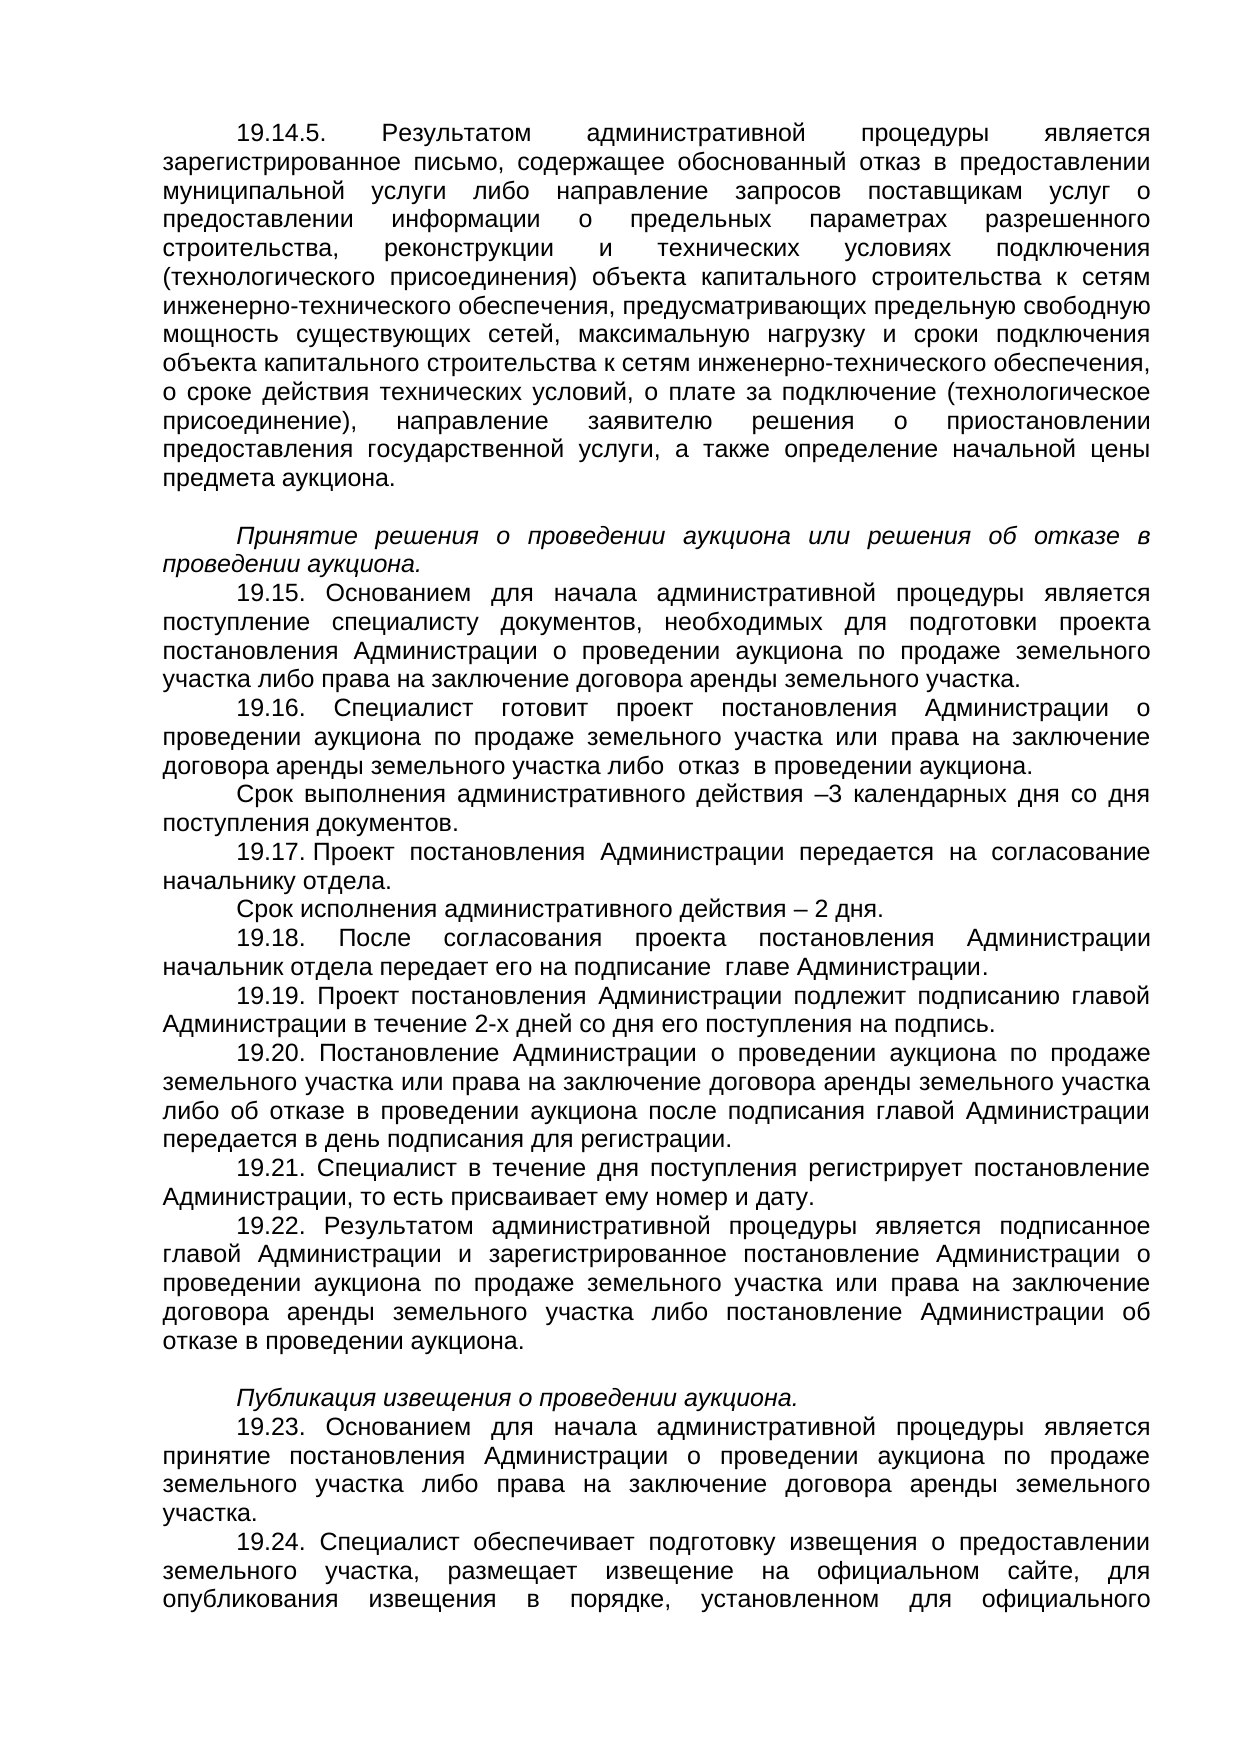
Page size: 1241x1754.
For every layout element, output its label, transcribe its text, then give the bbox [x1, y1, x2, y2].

text Публикация извещения о проведении аукциона. [162, 1383, 1152, 1412]
text 19.19. Проект постановления Администрации подлежит подписанию главой Администрации в течение 2-х дней со дня его поступления на подпись. [162, 981, 1152, 1038]
text 19.16. Специалист готовит проект постановления Администрации о проведении аукциона по продаже земельного участка или права на заключение договора аренды земельного участка либо отказ в проведении аукциона. [162, 693, 1152, 779]
text 19.18. После согласования проекта постановления Администрации начальник отдела передает его на подписание главе Администрации. [162, 923, 1152, 981]
text 19.21. Специалист в течение дня поступления регистрирует постановление Администрации, то есть присваивает ему номер и дату. [162, 1153, 1152, 1211]
text 19.23. Основанием для начала административной процедуры является принятие постановления Администрации о проведении аукциона по продаже земельного участка либо права на заключение договора аренды земельного участка. [162, 1412, 1152, 1527]
text 19.20. Постановление Администрации о проведении аукциона по продаже земельного участка или права на заключение договора аренды земельного участка либо об отказе в проведении аукциона после подписания главой Администрации передается в день подписания для регистрации. [162, 1038, 1152, 1153]
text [162, 1527, 1152, 1613]
text Принятие решения о проведении аукциона или решения об отказе в проведении аукциона. [162, 521, 1152, 578]
text Срок исполнения административного действия – 2 дня. [162, 894, 1152, 923]
text 19.17. Проект постановления Администрации передается на согласование начальнику отдела. [162, 837, 1152, 894]
text 19.14.5. Результатом административной процедуры является зарегистрированное письмо, содержащее обоснованный отказ в предоставлении муниципальной услуги либо направление запросов поставщикам услуг о предоставлении информации о предельных параметрах разрешенного строительства, реконструкции и технических условиях подключения (технологического присоединения) объекта капитального строительства к сетям инженерно-технического обеспечения, предусматривающих предельную свободную мощность существующих сетей, максимальную нагрузку и сроки подключения объекта капитального строительства к сетям инженерно-технического обеспечения, о сроке действия технических условий, о плате за подключение (технологическое присоединение), направление заявителю решения о приостановлении предоставления государственной услуги, а также определение начальной цены предмета аукциона. [162, 118, 1152, 492]
text Срок выполнения административного действия –3 календарных дня со дня поступления документов. [162, 779, 1152, 837]
text 19.22. Результатом административной процедуры является подписанное главой Администрации и зарегистрированное постановление Администрации о проведении аукциона по продаже земельного участка или права на заключение договора аренды земельного участка либо постановление Администрации об отказе в проведении аукциона. [162, 1211, 1152, 1354]
text 19.15. Основанием для начала административной процедуры является поступление специалисту документов, необходимых для подготовки проекта постановления Администрации о проведении аукциона по продаже земельного участка либо права на заключение договора аренды земельного участка. [162, 578, 1152, 693]
